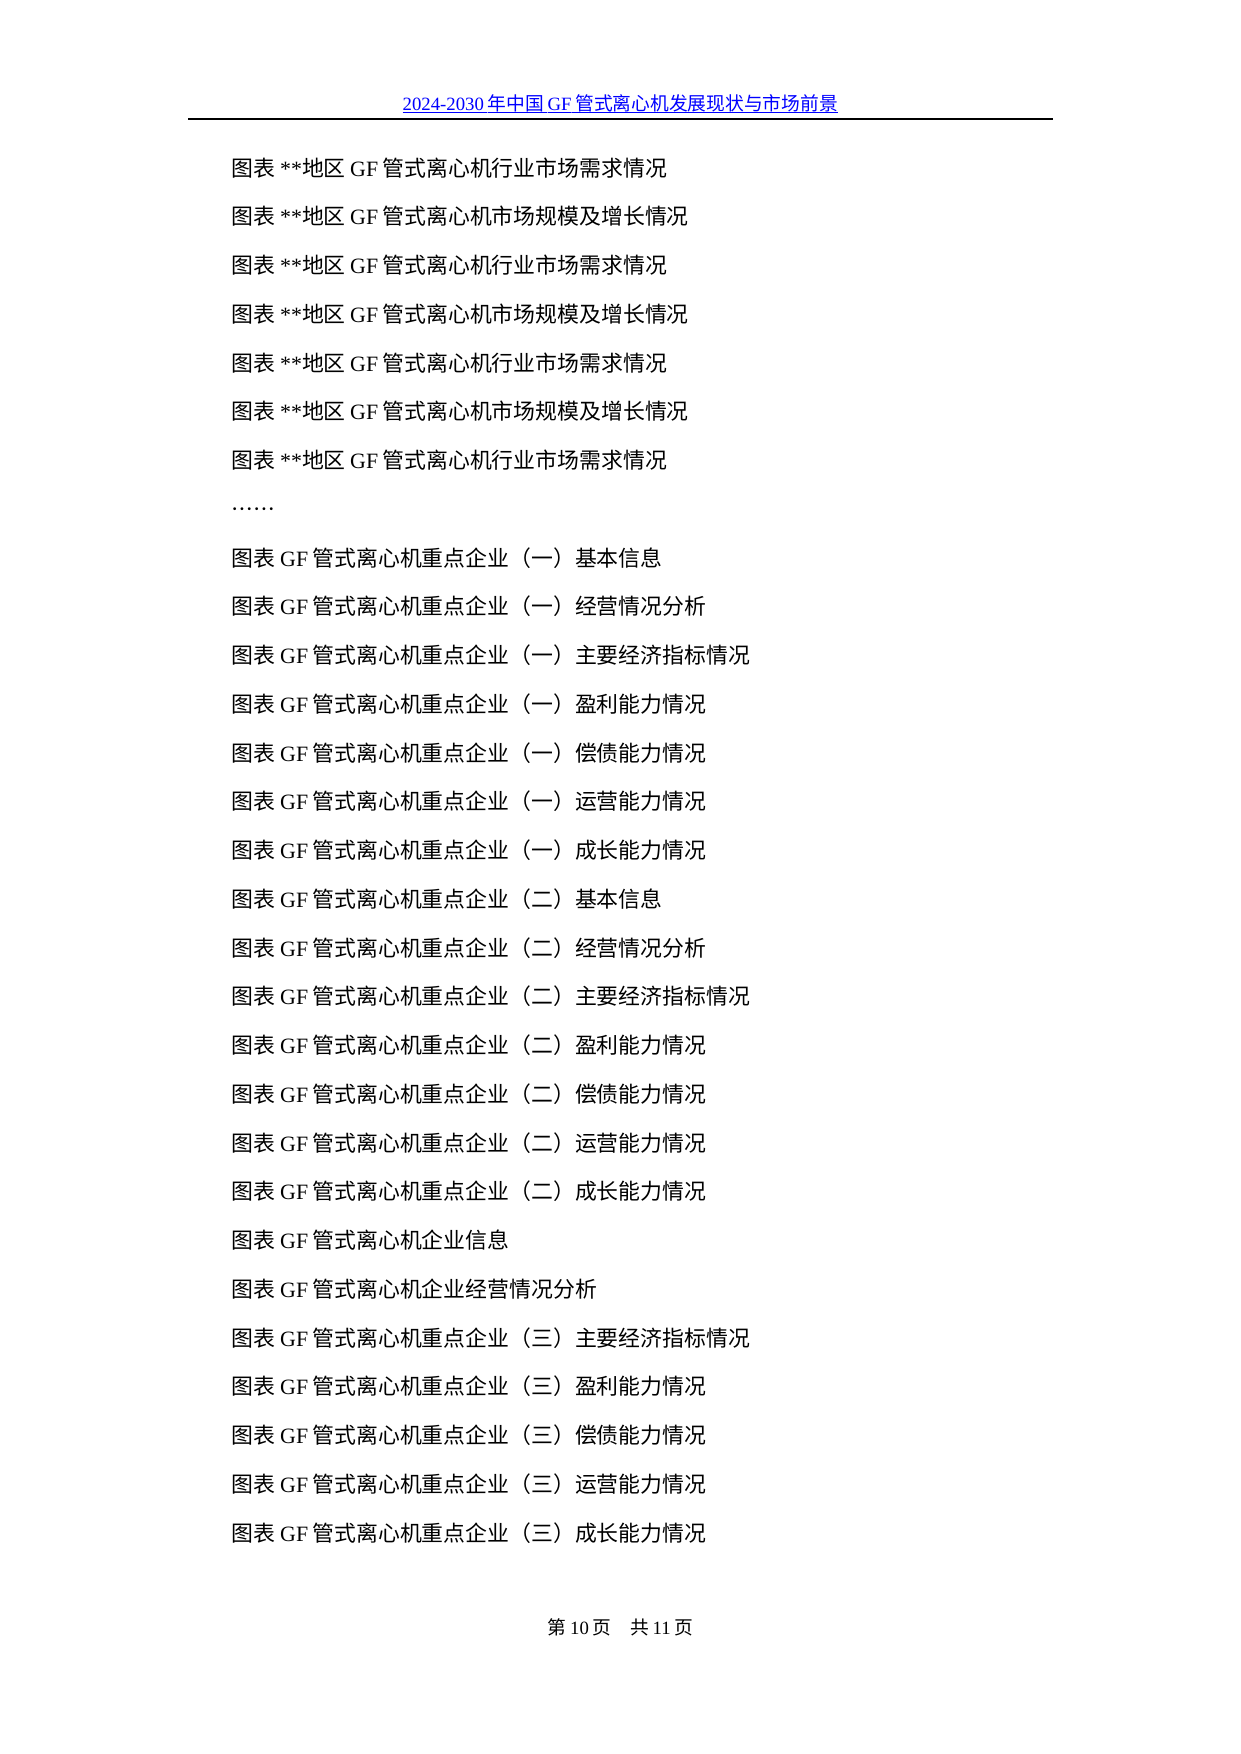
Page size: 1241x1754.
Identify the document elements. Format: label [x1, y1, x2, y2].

text [187, 150, 1053, 1548]
